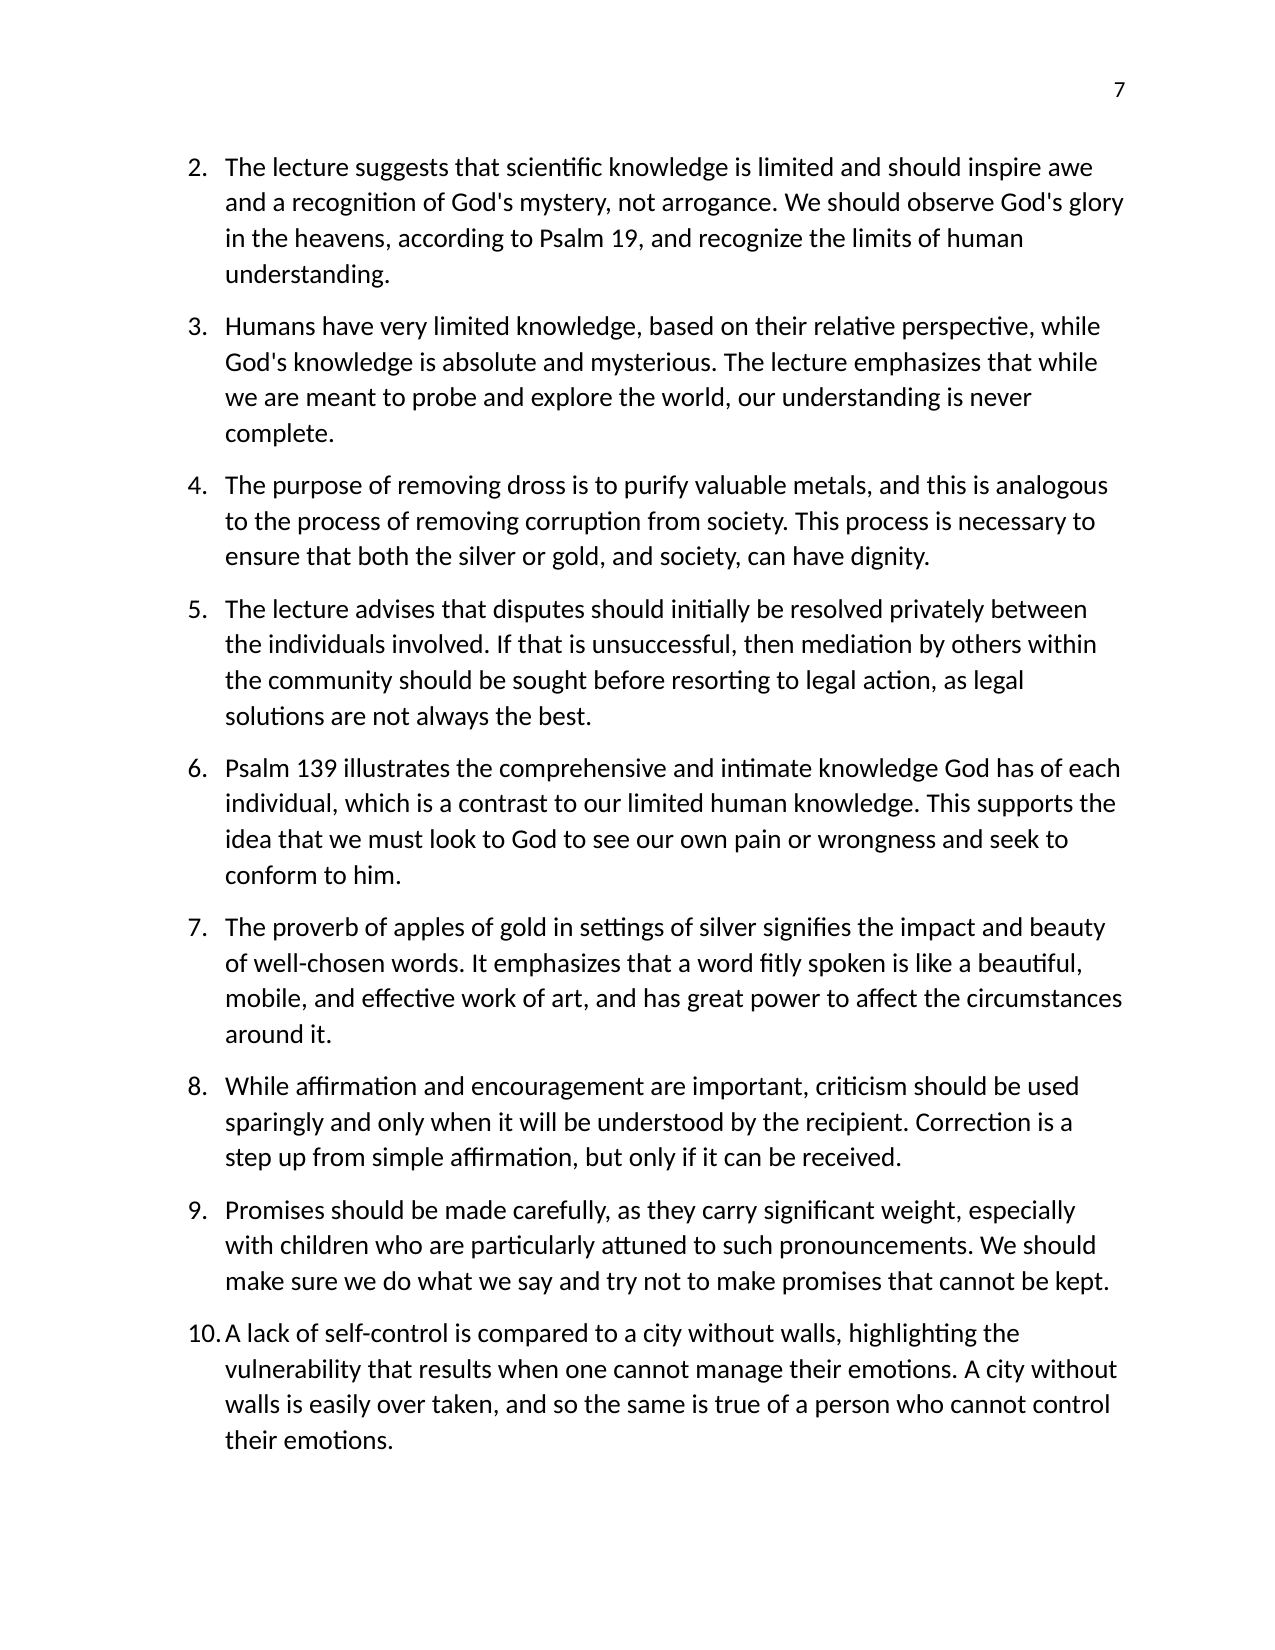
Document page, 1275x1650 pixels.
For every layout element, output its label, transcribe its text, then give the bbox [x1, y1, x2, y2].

list The purpose of removing dross is to purify valuable metals, and this is analogous to the process of removing corruption from society. This process is necessary to ensure that both the silver or gold, and society, can have dignity. [187, 468, 1125, 573]
list While affirmation and encouragement are important, criticism should be used sparingly and only when it will be understood by the recipient. Correction is a step up from simple affirmation, but only if it can be received. [187, 1069, 1125, 1174]
list Humans have very limited knowledge, based on their relative perspective, while God's knowledge is absolute and mysterious. The lecture emphasizes that while we are meant to probe and explore the world, our understanding is never complete. [187, 309, 1125, 449]
list Promises should be made carefully, as they carry significant weight, especially with children who are particularly attuned to such pronouncements. We should make sure we do what we say and try not to make promises that cannot be kept. [187, 1193, 1125, 1297]
list The lecture suggests that scientific knowledge is limited and should inspire awe and a recognition of God's mystery, not arrogance. We should observe God's glory in the heavens, according to Psalm 19, and recognize the limits of human understanding. [187, 150, 1125, 290]
list The lecture advises that disputes should initially be resolved privately between the individuals involved. If that is unsuccessful, then mediation by others within the community should be sought before resorting to legal action, as legal solutions are not always the best. [187, 592, 1125, 732]
list The proverb of apples of gold in settings of silver signifies the impact and beauty of well-chosen words. It emphasizes that a word fitly spoken is like a beautiful, mobile, and effective work of art, and has great power to affect the circumstances around it. [187, 910, 1125, 1050]
list Psalm 139 illustrates the comprehensive and intimate knowledge God has of each individual, which is a contrast to our limited human knowledge. This supports the idea that we must look to God to see our own pain or wrongness and seek to conform to him. [187, 751, 1125, 891]
list A lack of self-control is compared to a city without walls, highlighting the vulnerability that results when one cannot manage their emotions. A city without walls is easily over taken, and so the same is true of a person who cannot control their emotions. [187, 1316, 1125, 1456]
